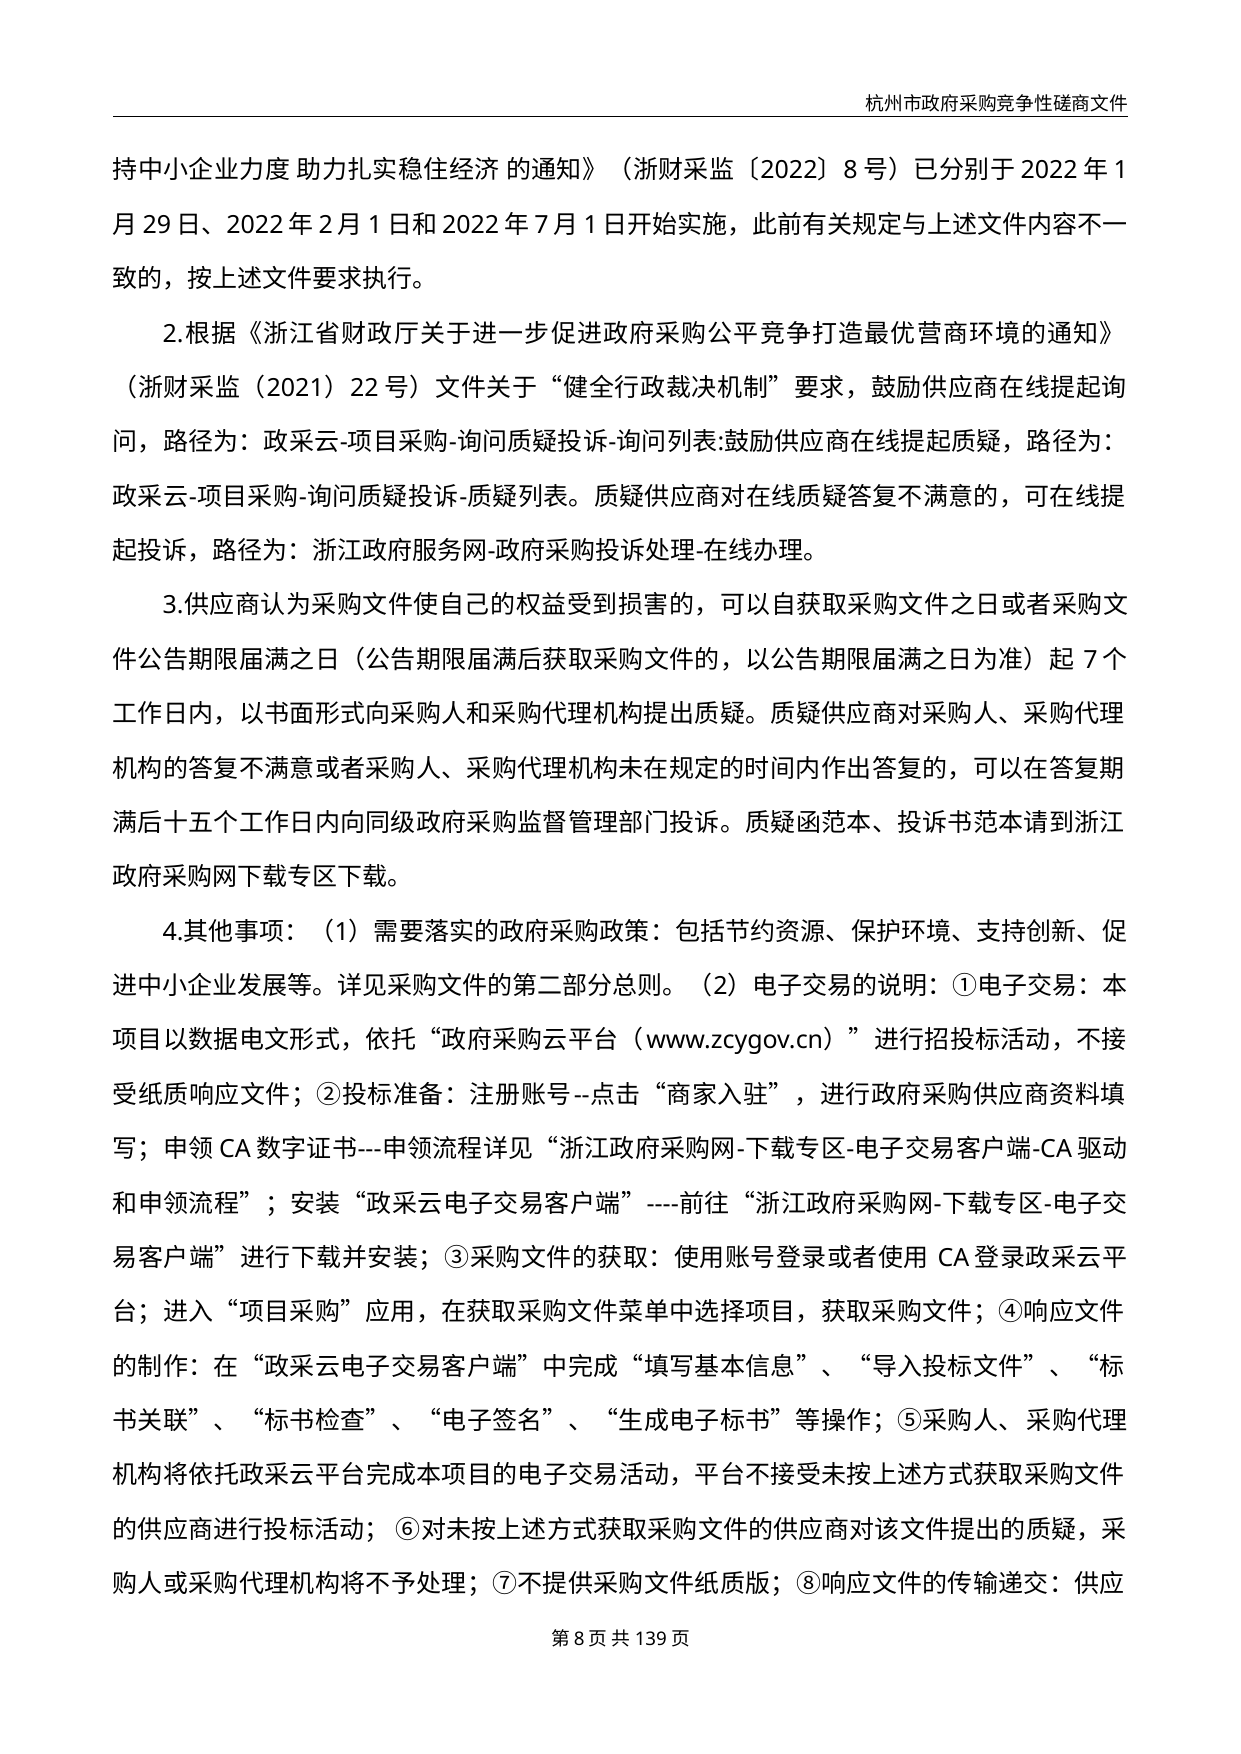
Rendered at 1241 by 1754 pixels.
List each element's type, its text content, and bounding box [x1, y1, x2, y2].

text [112, 150, 1128, 295]
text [112, 911, 1128, 1600]
text 3.供应商认为采购文件使自己的权益受到损害的，可以自获取采购文件之日或者采购文件公告期限届满之日（公告期限届满后获取采购文件的，以公告期限届满之日为准）起7个工作日内，以书面形式向采购人和采购代理机构提出质疑。质疑供应商对采购人、采购代理机构的答复不满意或者采购人、采购代理机构未在规定的时间内作出答复的，可以在答复期满后十五个工作日内向同级政府采购监督管理部门投诉。质疑函范本、投诉书范本请到浙江政府采购网下载专区下载。 [112, 585, 1128, 893]
text 2.根据《浙江省财政厅关于进一步促进政府采购公平竞争打造最优营商环境的通知》（浙财采监（2021）22号）文件关于“健全行政裁决机制”要求，鼓励供应商在线提起询问，路径为：政采云-项目采购-询问质疑投诉-询问列表:鼓励供应商在线提起质疑，路径为：政采云-项目采购-询问质疑投诉-质疑列表。质疑供应商对在线质疑答复不满意的，可在线提起投诉，路径为：浙江政府服务网-政府采购投诉处理-在线办理。 [112, 313, 1128, 567]
